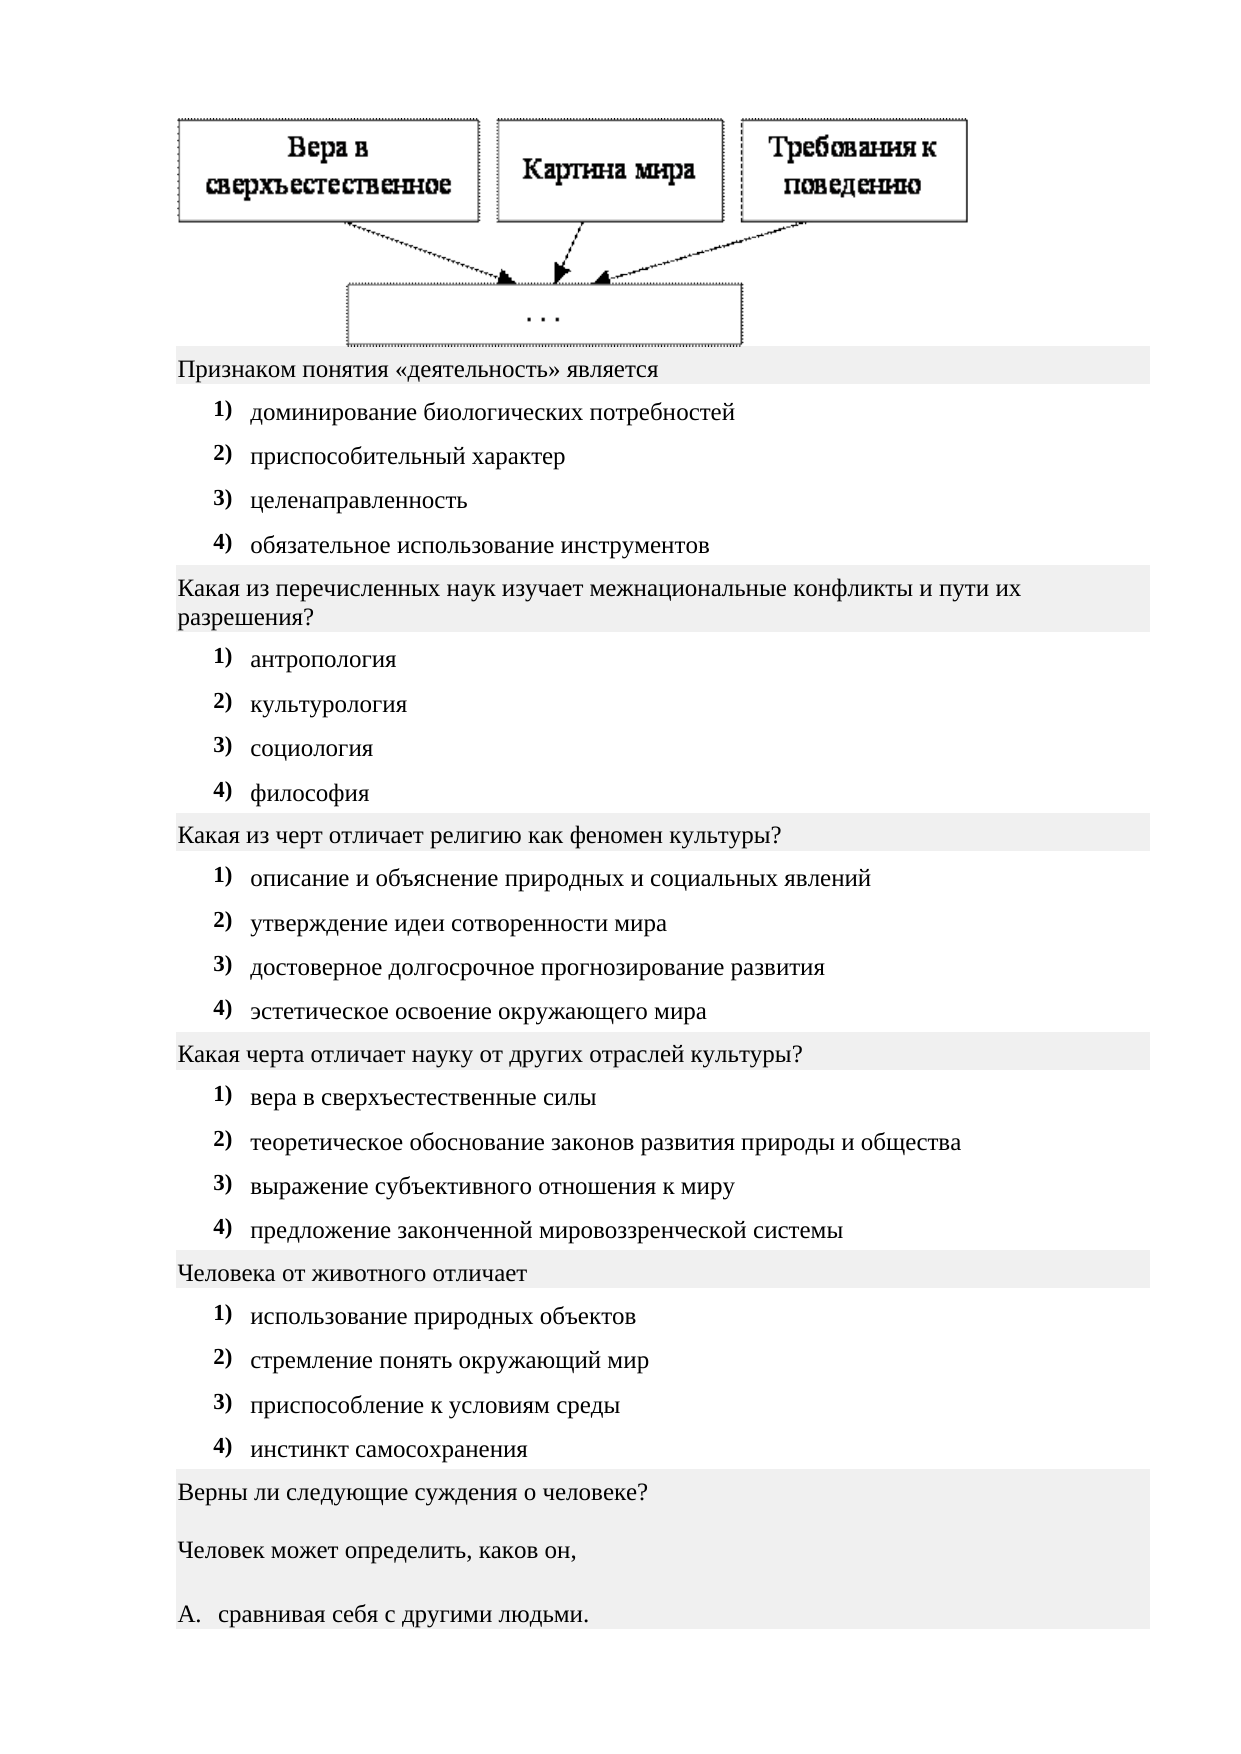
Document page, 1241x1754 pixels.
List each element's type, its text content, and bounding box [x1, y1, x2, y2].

table_cell [176, 632, 1150, 813]
picture [177, 118, 968, 347]
table_header Признаком понятия «деятельность» является [176, 346, 1150, 384]
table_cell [176, 1469, 1150, 1629]
table_cell Человека от животного отличает [176, 1250, 1150, 1288]
table_cell Какая из перечисленных наук изучает межнациональные конфликты и пути их разрешения? [176, 565, 1150, 632]
table_cell Какая из черт отличает религию как феномен культуры? [176, 813, 1150, 851]
table_cell [176, 851, 1150, 1032]
table_cell [176, 384, 1150, 565]
table_cell Какая черта отличает науку от других отраслей культуры? [176, 1032, 1150, 1070]
table_cell [176, 1070, 1150, 1250]
table_cell [176, 1289, 1150, 1469]
